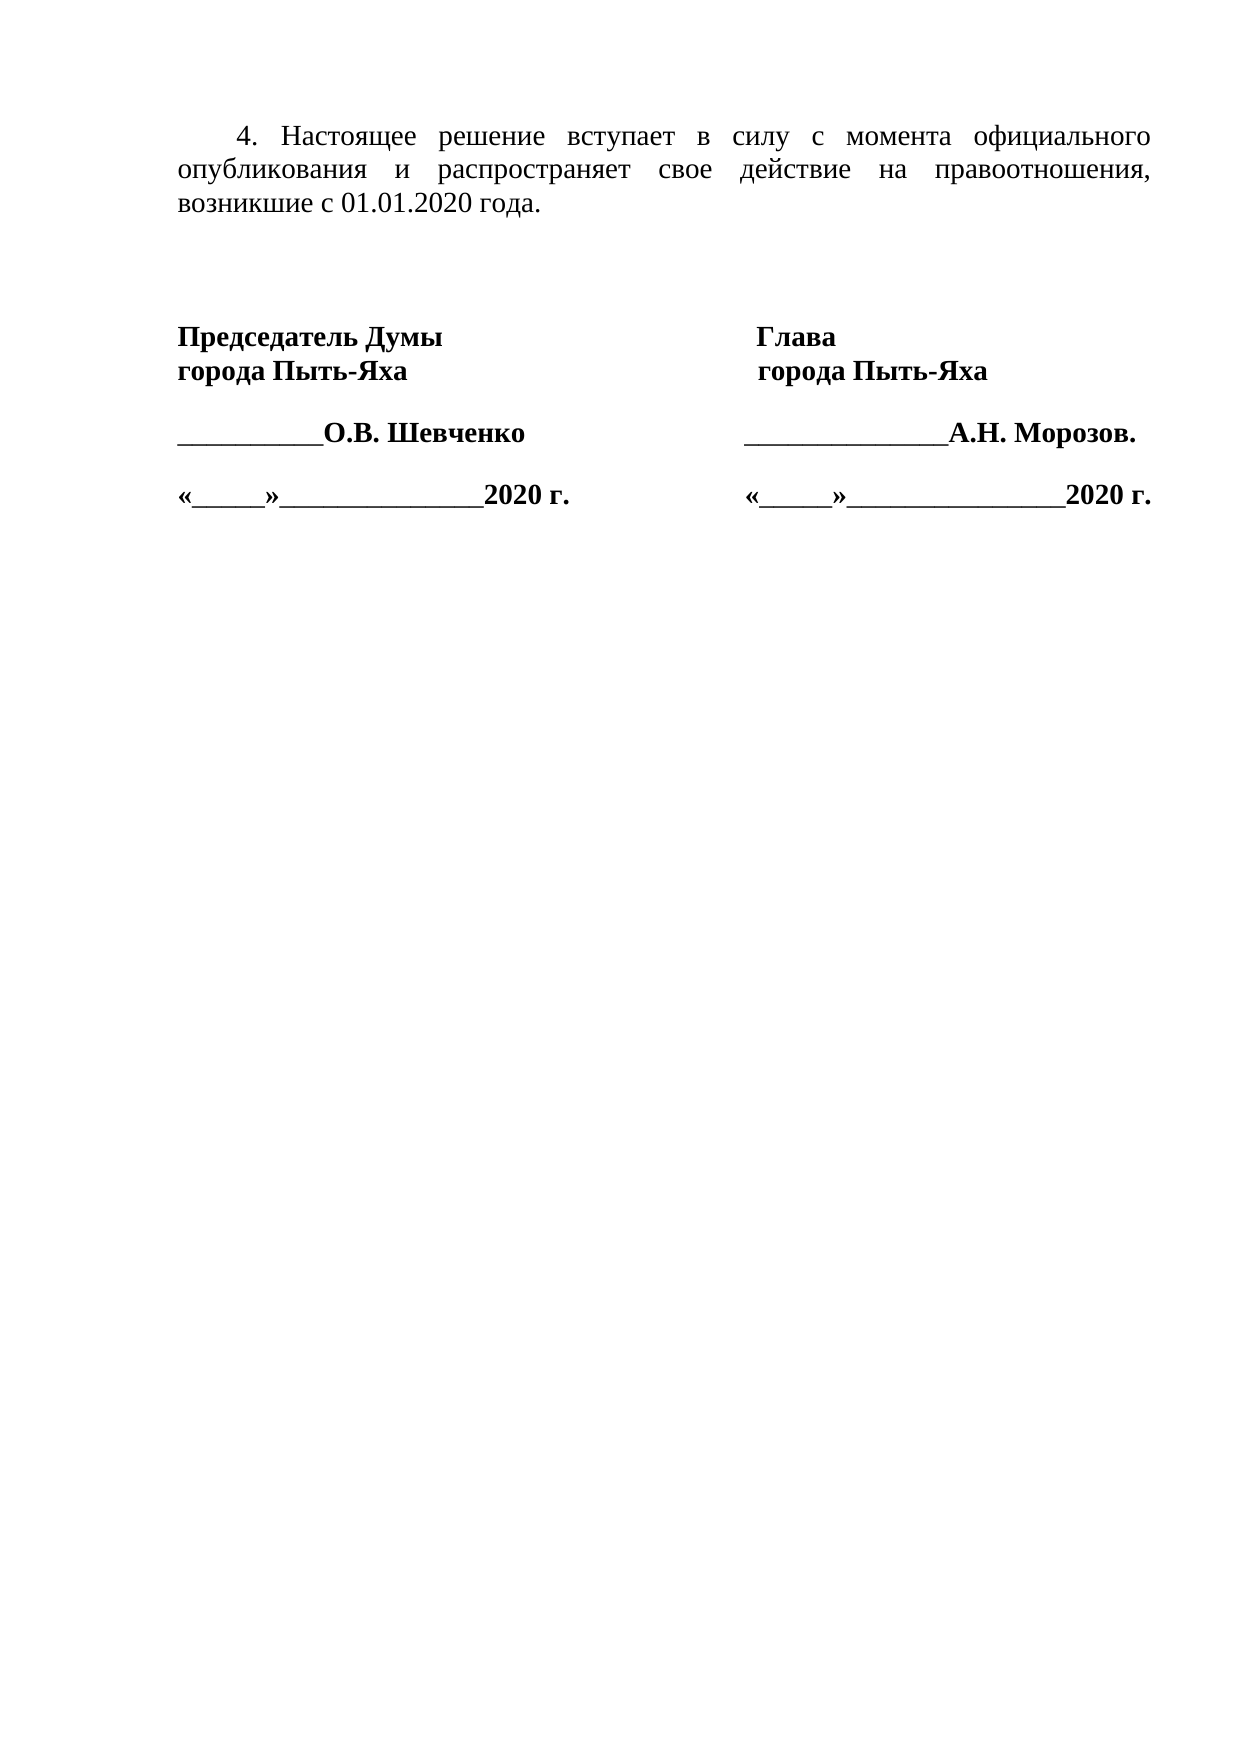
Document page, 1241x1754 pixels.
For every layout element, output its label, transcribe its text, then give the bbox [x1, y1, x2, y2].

text __________О.В. Шевченко ______________А.Н. Морозов. [177, 415, 1152, 449]
list Настоящее решение вступает в силу с момента официального опубликования и распространяет свое действие на правоотношения, возникшие с 01.01.2020 года. [177, 118, 1152, 219]
text Председатель Думы Глава [177, 319, 1152, 353]
text города Пыть-Яха города Пыть-Яха [177, 353, 1152, 386]
text «_____»______________2020 г. «_____»_______________2020 г. [177, 477, 1152, 511]
